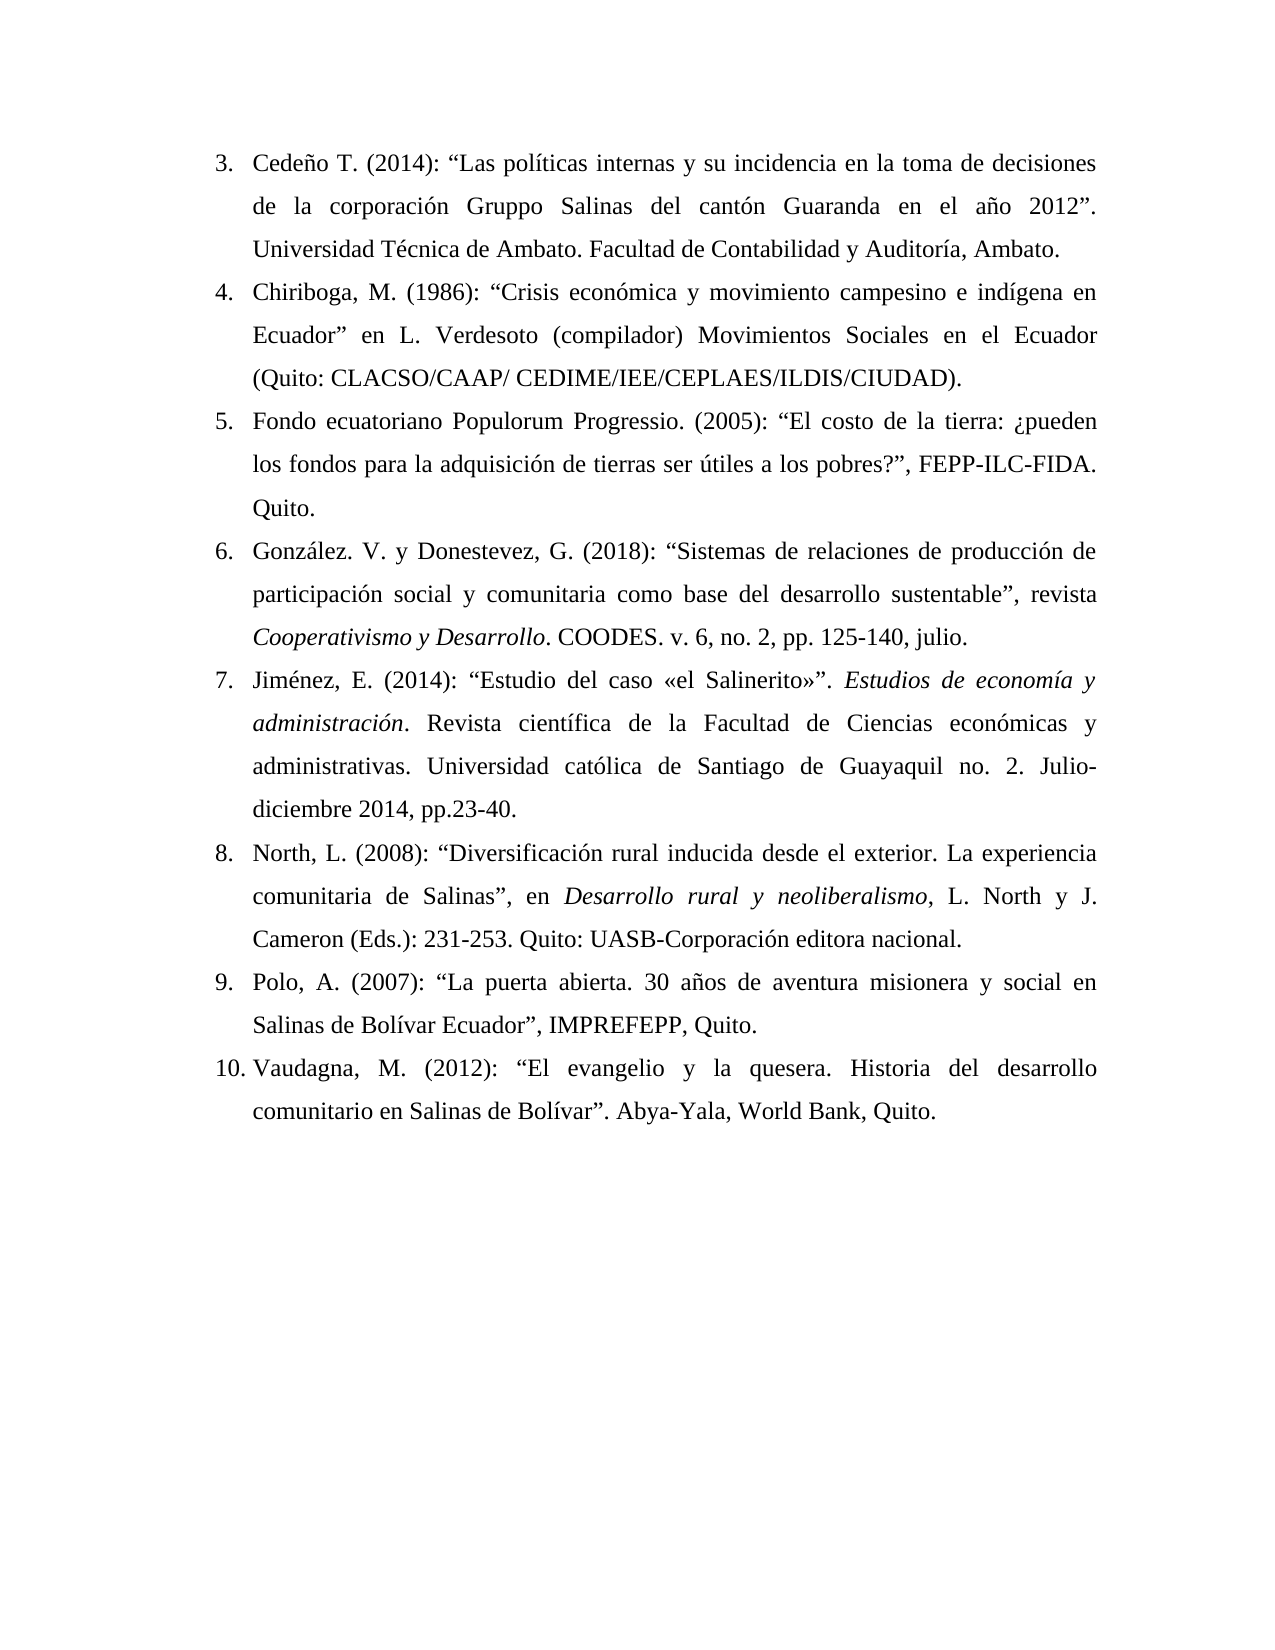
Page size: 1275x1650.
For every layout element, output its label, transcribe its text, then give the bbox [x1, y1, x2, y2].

list Jiménez, E. (2014): “Estudio del caso «el Salinerito»”. Estudios de economía y administración. Revista científica de la Facultad de Ciencias económicas y administrativas. Universidad católica de Santiago de Guayaquil no. 2. Julio-diciembre 2014, pp.23-40. [215, 665, 1098, 823]
list Chiriboga, M. (1986): “Crisis económica y movimiento campesino e indígena en Ecuador” en L. Verdesoto (compilador) Movimientos Sociales en el Ecuador (Quito: CLACSO/CAAP/ CEDIME/IEE/CEPLAES/ILDIS/CIUDAD). [215, 277, 1098, 392]
list Cedeño T. (2014): “Las políticas internas y su incidencia en la toma de decisiones de la corporación Gruppo Salinas del cantón Guaranda en el año 2012”. Universidad Técnica de Ambato. Facultad de Contabilidad y Auditoría, Ambato. [215, 148, 1098, 263]
list Fondo ecuatoriano Populorum Progressio. (2005): “El costo de la tierra: ¿pueden los fondos para la adquisición de tierras ser útiles a los pobres?”, FEPP-ILC-FIDA. Quito. [215, 406, 1098, 521]
list González. V. y Donestevez, G. (2018): “Sistemas de relaciones de producción de participación social y comunitaria como base del desarrollo sustentable”, revista Cooperativismo y Desarrollo. COODES. v. 6, no. 2, pp. 125-140, julio. [215, 536, 1098, 651]
list North, L. (2008): “Diversificación rural inducida desde el exterior. La experiencia comunitaria de Salinas”, en Desarrollo rural y neoliberalismo, L. North y J. Cameron (Eds.): 231-253. Quito: UASB-Corporación editora nacional. [215, 838, 1098, 953]
list Polo, A. (2007): “La puerta abierta. 30 años de aventura misionera y social en Salinas de Bolívar Ecuador”, IMPREFEPP, Quito. [215, 967, 1098, 1039]
list Vaudagna, M. (2012): “El evangelio y la quesera. Historia del desarrollo comunitario en Salinas de Bolívar”. Abya-Yala, World Bank, Quito. [215, 1053, 1098, 1125]
